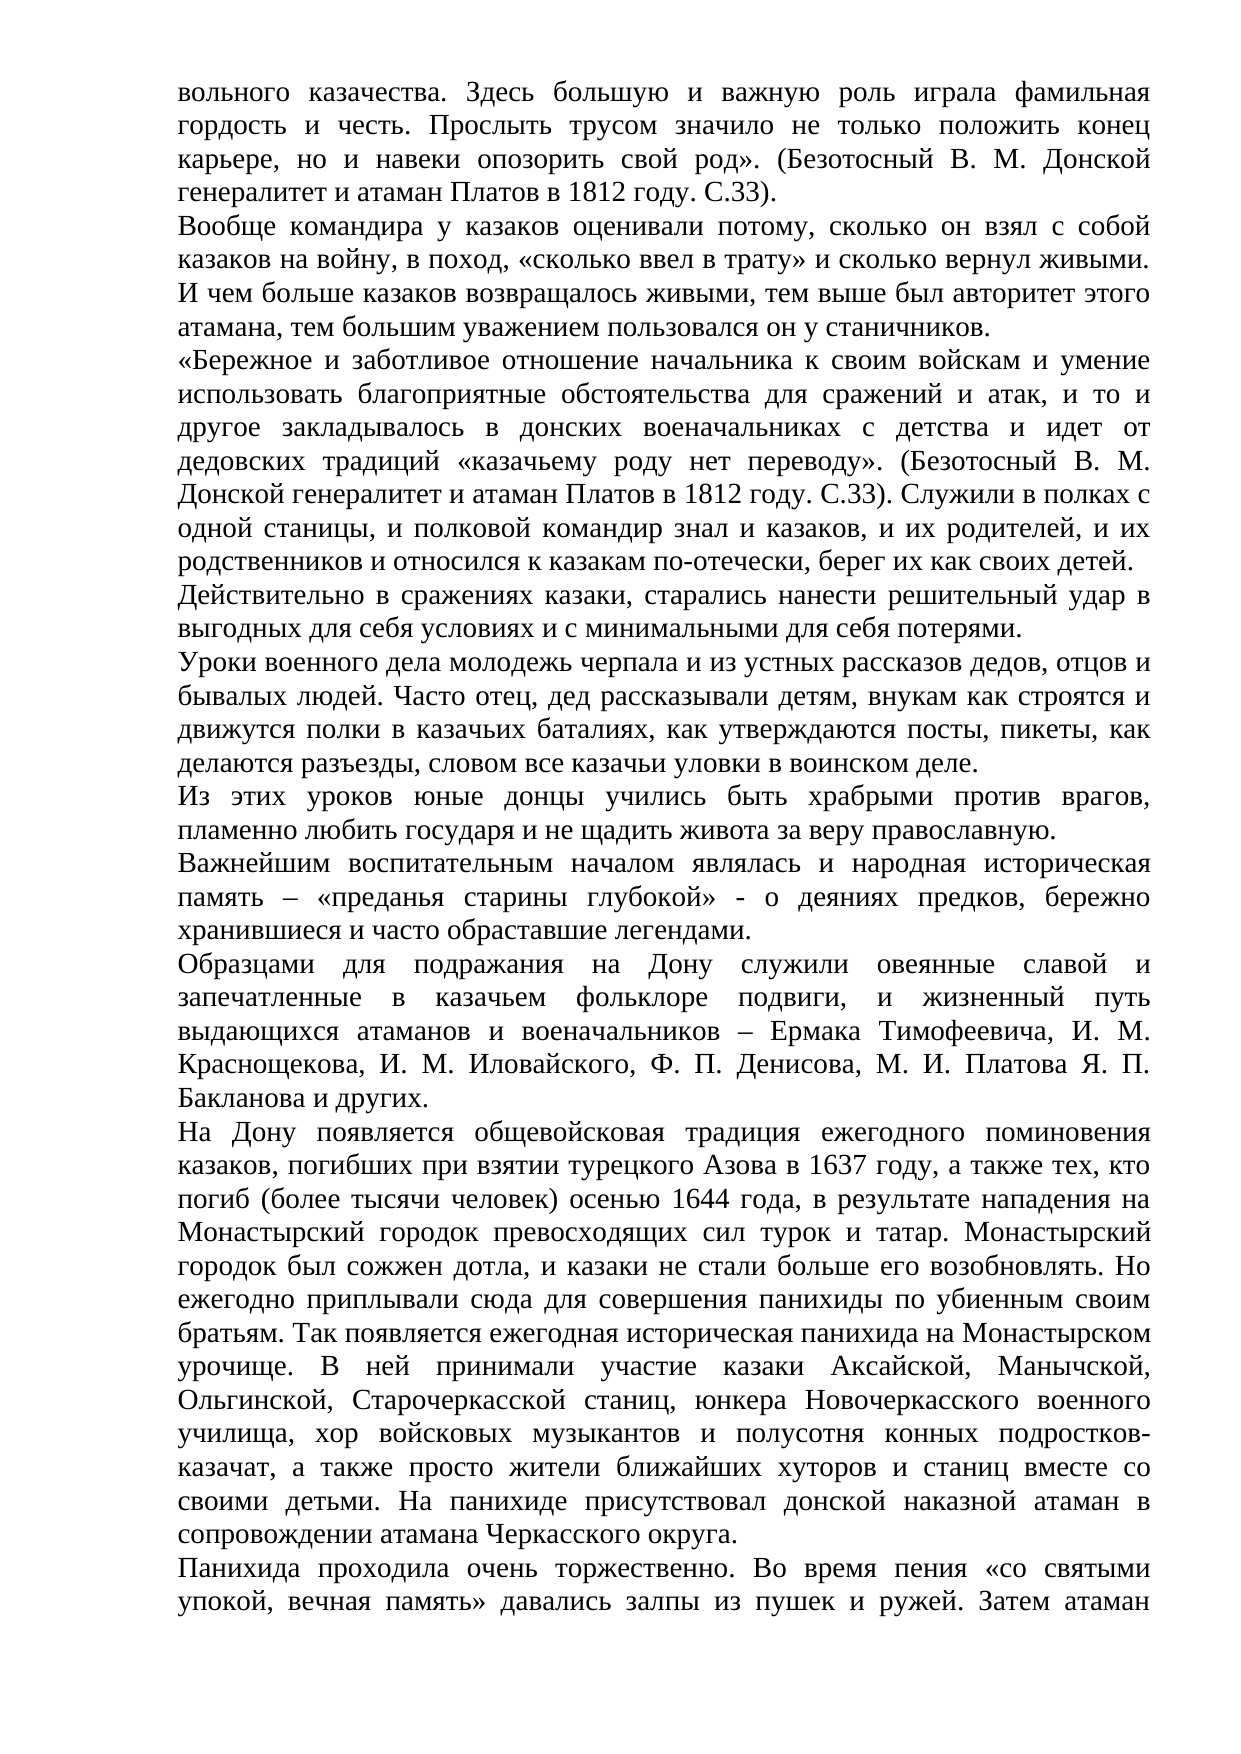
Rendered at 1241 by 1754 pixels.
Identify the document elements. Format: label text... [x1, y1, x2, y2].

text Вообще командира у казаков оценивали потому, сколько он взял с собой казаков на войну, в поход, «сколько ввел в трату» и сколько вернул живыми. И чем больше казаков возвращалось живыми, тем выше был авторитет этого атамана, тем большим уважением пользовался он у станичников. [177, 208, 1152, 342]
text Из этих уроков юные донцы учились быть храбрыми против врагов, пламенно любить государя и не щадить живота за веру православную. [177, 778, 1152, 845]
text Действительно в сражениях казаки, старались нанести решительный удар в выгодных для себя условиях и с минимальными для себя потерями. [177, 577, 1152, 644]
text Образцами для подражания на Дону служили овеянные славой и запечатленные в казачьем фольклоре подвиги, и жизненный путь выдающихся атаманов и военачальников – Ермака Тимофеевича, И. М. Краснощекова, И. М. Иловайского, Ф. П. Денисова, М. И. Платова Я. П. Бакланова и других. [177, 946, 1152, 1114]
text «Бережное и заботливое отношение начальника к своим войскам и умение использовать благоприятные обстоятельства для сражений и атак, и то и другое закладывалось в донских военачальниках с детства и идет от дедовских традиций «казачьему роду нет переводу». (Безотосный В. М. Донской генералитет и атаман Платов в 1812 году. С.33). Служили в полках с одной станицы, и полковой командир знал и казаков, и их родителей, и их родственников и относился к казакам по-отечески, берег их как своих детей. [177, 342, 1152, 577]
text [177, 1550, 1152, 1617]
text На Дону появляется общевойсковая традиция ежегодного поминовения казаков, погибших при взятии турецкого Азова в 1637 году, а также тех, кто погиб (более тысячи человек) осенью 1644 года, в результате нападения на Монастырский городок превосходящих сил турок и татар. Монастырский городок был сожжен дотла, и казаки не стали больше его возобновлять. Но ежегодно приплывали сюда для совершения панихиды по убиенным своим братьям. Так появляется ежегодная историческая панихида на Монастырском урочище. В ней принимали участие казаки Аксайской, Манычской, Ольгинской, Старочеркасской станиц, юнкера Новочеркасского военного училища, хор войсковых музыкантов и полусотня конных подростков-казачат, а также просто жители ближайших хуторов и станиц вместе со своими детьми. На панихиде присутствовал донской наказной атаман в сопровождении атамана Черкасского округа. [177, 1114, 1152, 1550]
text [177, 74, 1152, 208]
text Уроки военного дела молодежь черпала и из устных рассказов дедов, отцов и бывалых людей. Часто отец, дед рассказывали детям, внукам как строятся и движутся полки в казачьих баталиях, как утверждаются посты, пикеты, как делаются разъезды, словом все казачьи уловки в воинском деле. [177, 644, 1152, 778]
text Важнейшим воспитательным началом являлась и народная историческая память – «преданья старины глубокой» - о деяниях предков, бережно хранившиеся и часто обраставшие легендами. [177, 845, 1152, 946]
